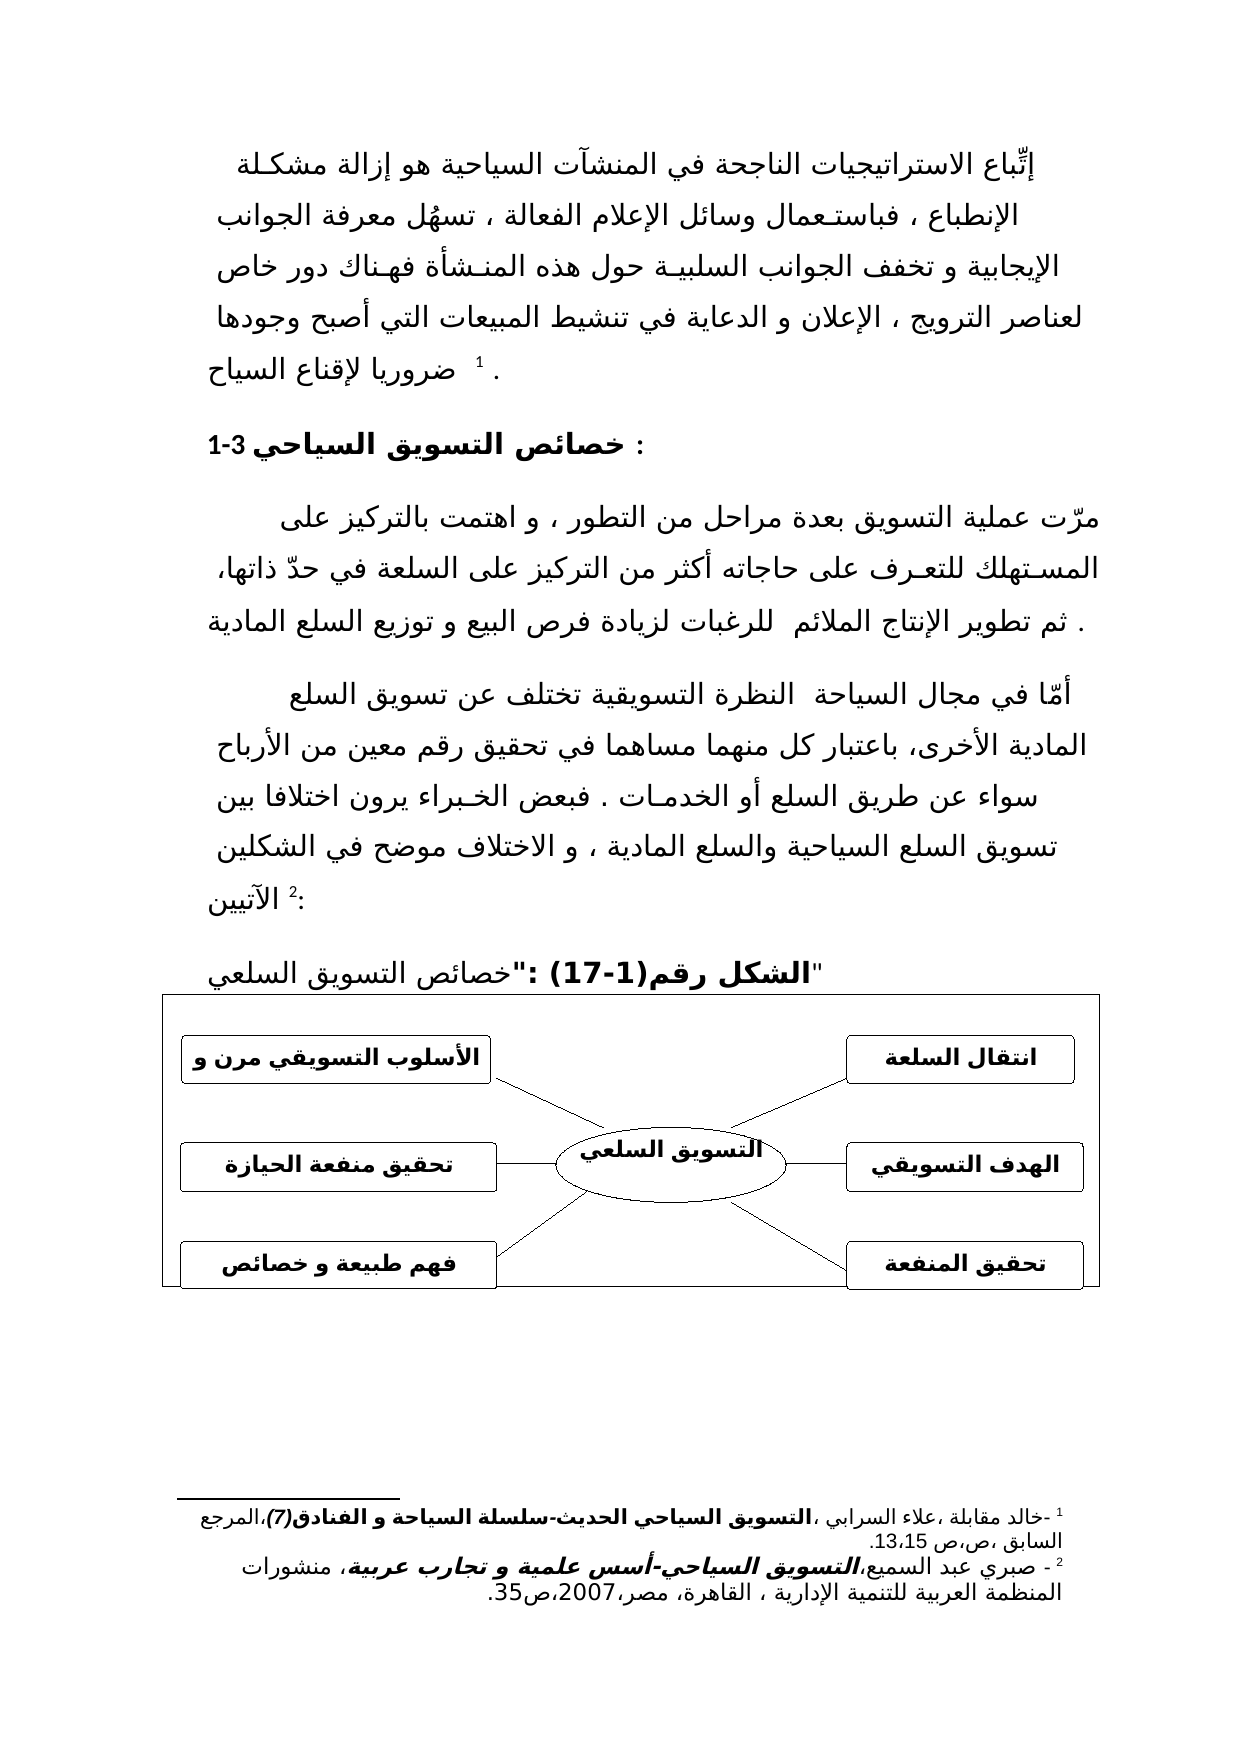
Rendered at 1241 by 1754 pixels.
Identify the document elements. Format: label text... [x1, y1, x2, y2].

text 1-3 خصائص التسويق السياحي : [207, 426, 1107, 461]
text أمّا في مجال السياحة النظرة التسويقية تختلف عن تسويق السلع المادية الأخرى، باعتبار كل منهما مساهما في تحقيق رقم معين من الأرباح سواء عن طريق السلع أو الخدمـات . فبعض الخـبراء يرون اختلافا بين تسويق السلع السياحية والسلع المادية ، و الاختلاف موضح في الشكلين الآتيين : [207, 677, 1107, 916]
text الشكل رقم(1-17) :"خصائص التسويق السلعي" [207, 955, 1107, 991]
text مرّت عملية التسويق بعدة مراحل من التطور ، و اهتمت بالتركيز على المسـتهلك للتعـرف على حاجاته أكثر من التركيز على السلعة في حدّ ذاتها، ثم تطوير الإنتاج الملائم للرغبات لزيادة فرص البيع و توزيع السلع المادية . [207, 500, 1107, 638]
text إتِّباع الاستراتيجيات الناجحة في المنشآت السياحية هو إزالة مشكـلة الإنطباع ، فباستـعمال وسائل الإعلام الفعالة ، تسهُل معرفة الجوانب الإيجابية و تخفف الجوانب السلبيـة حول هذه المنـشأة فهـناك دور خاص لعناصر الترويج ، الإعلان و الدعاية في تنشيط المبيعات التي أصبح وجودها ضروريا لإقناع السياح . [207, 148, 1107, 387]
